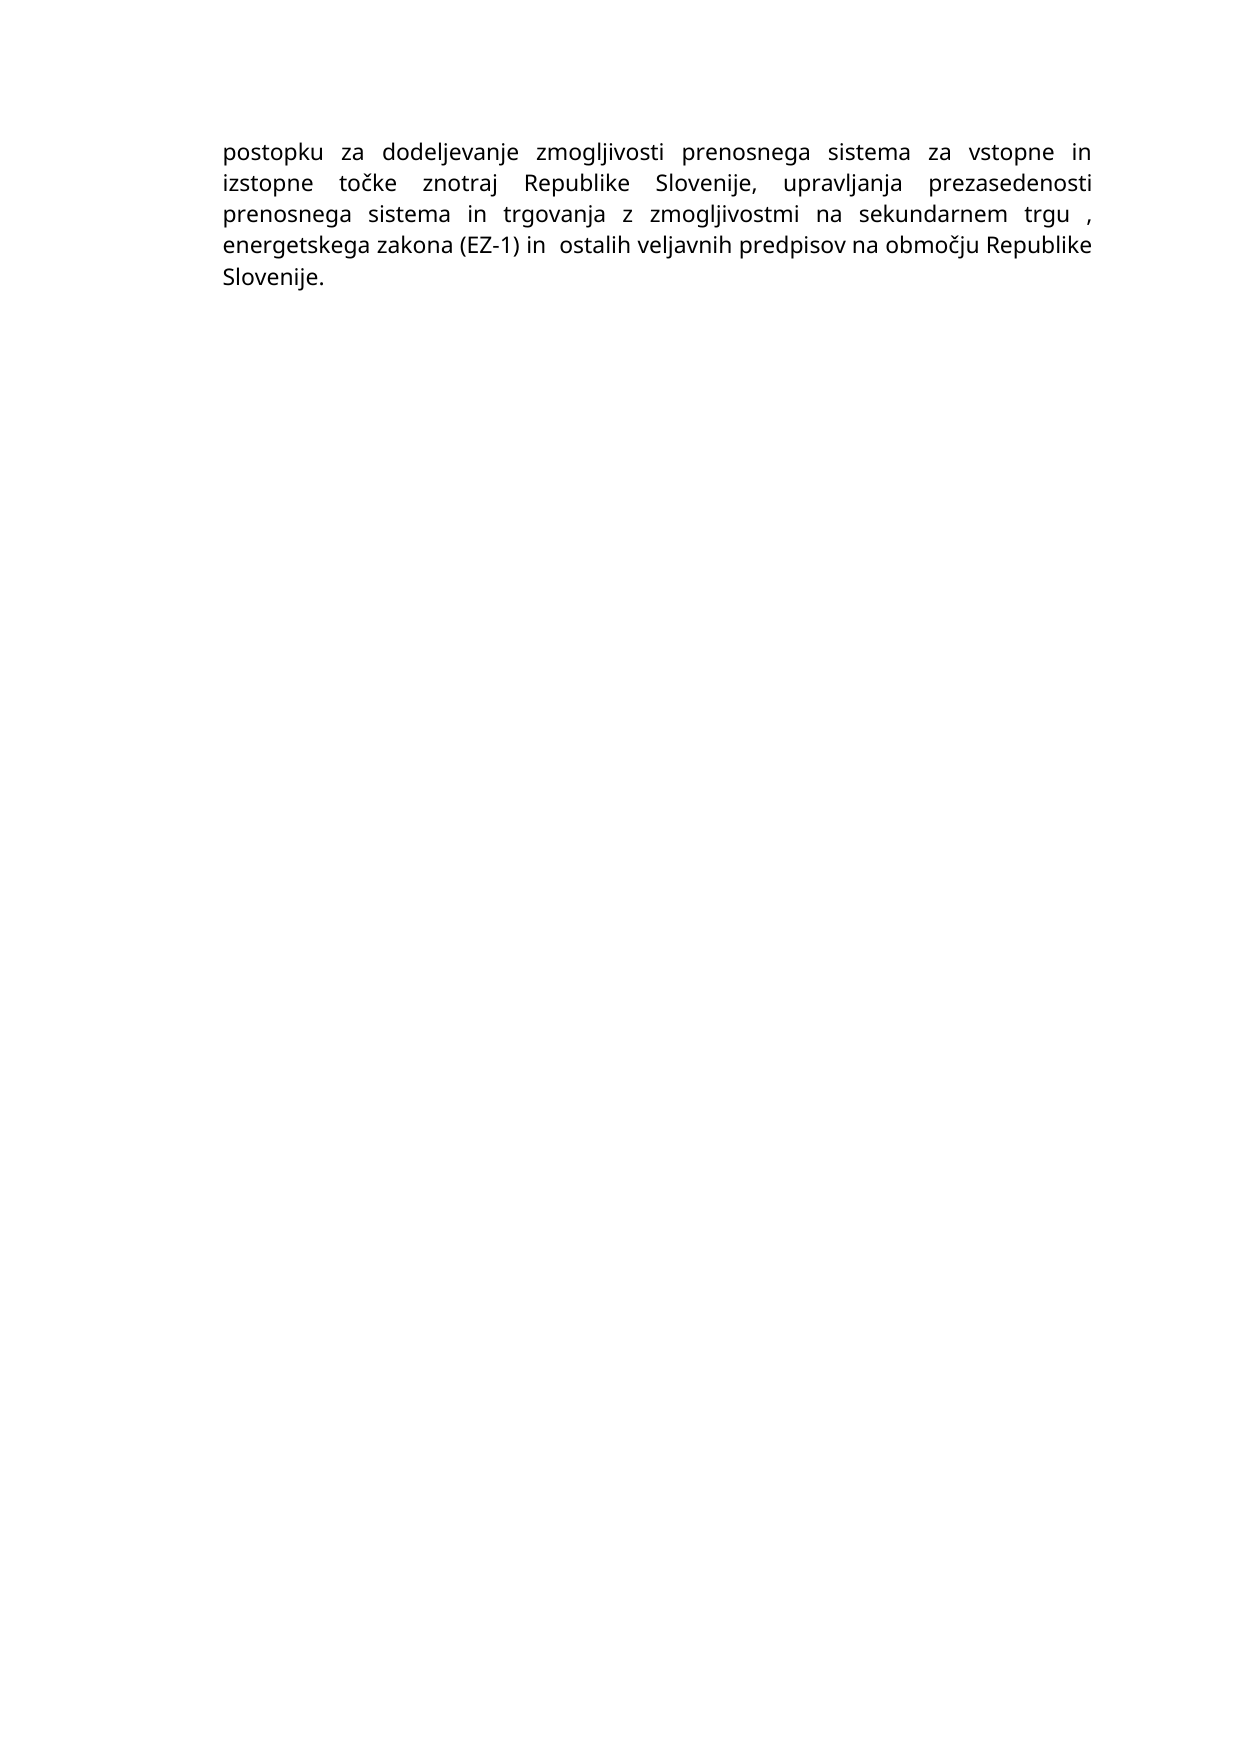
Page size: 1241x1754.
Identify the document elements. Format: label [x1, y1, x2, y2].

list [185, 135, 1093, 292]
